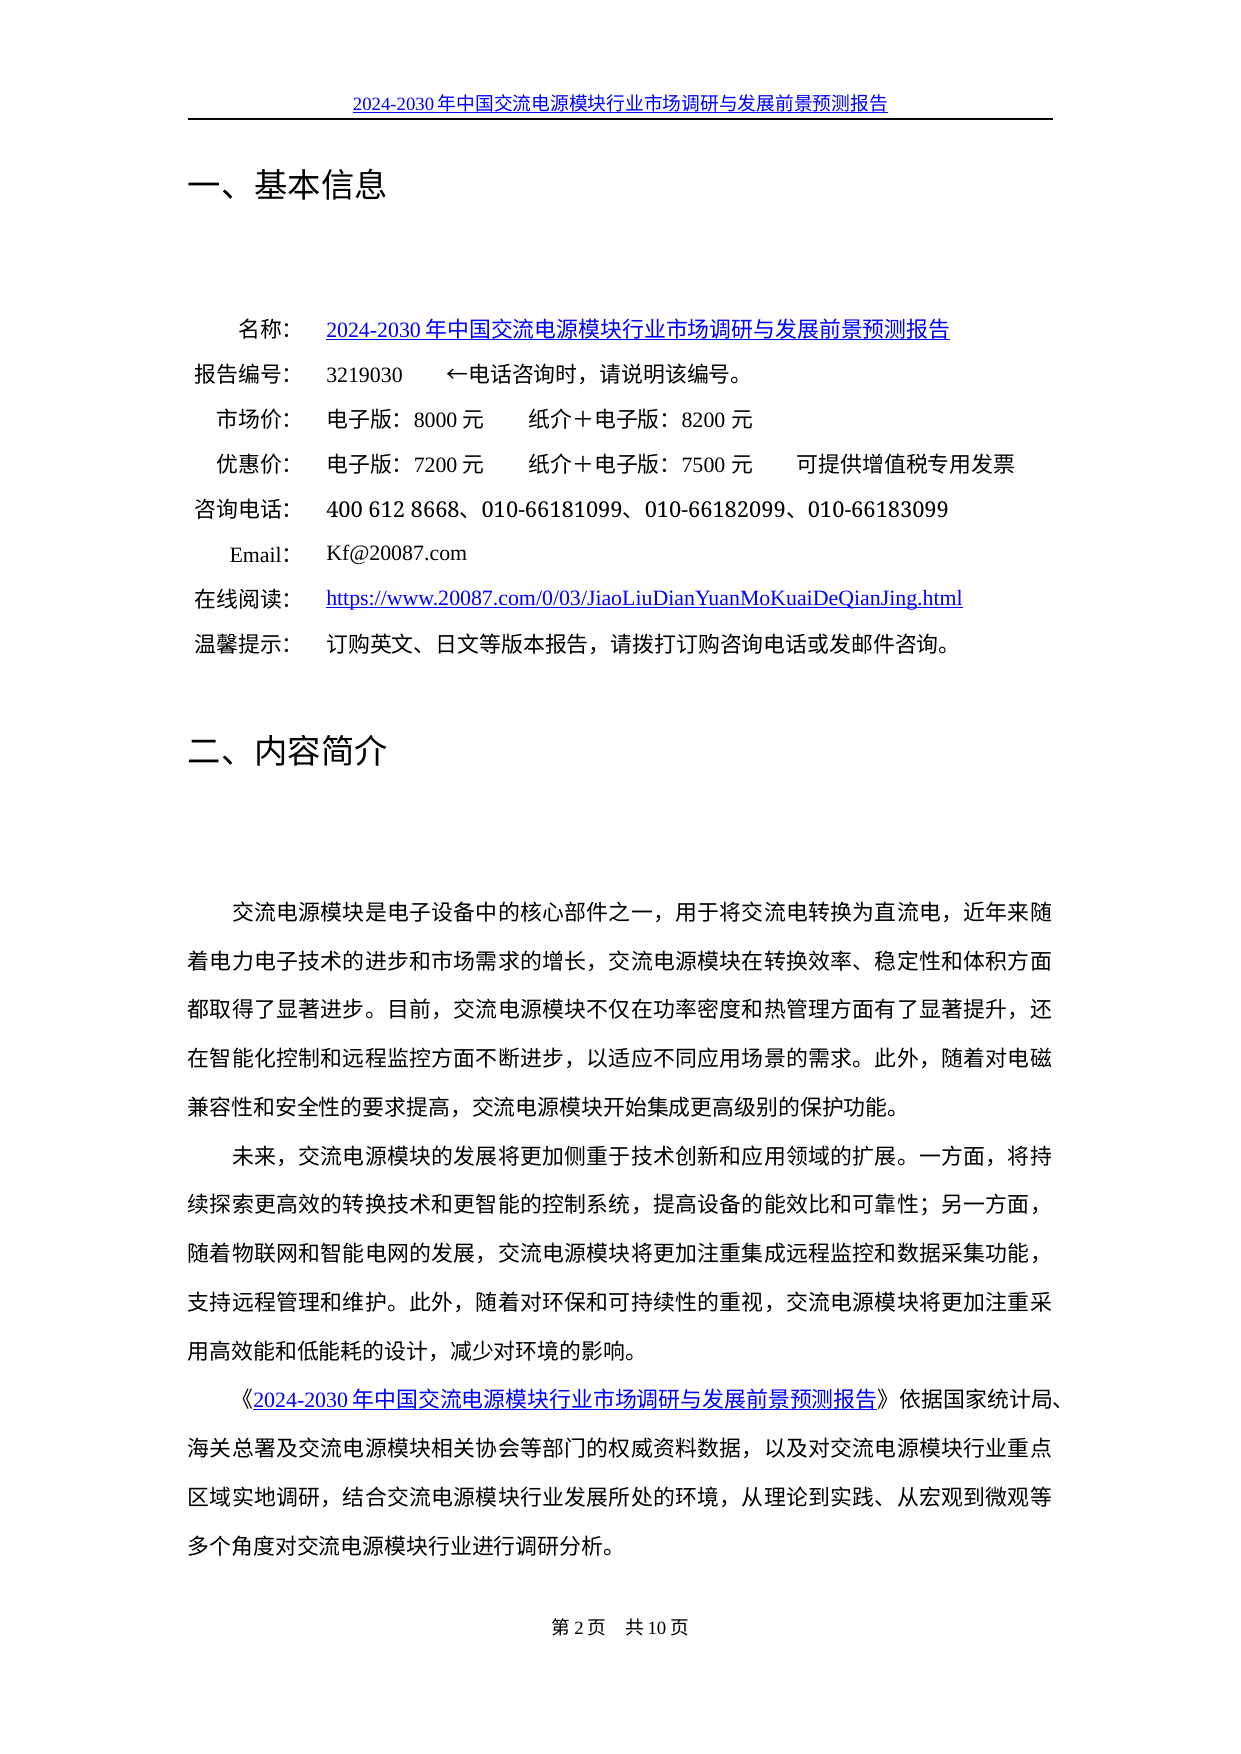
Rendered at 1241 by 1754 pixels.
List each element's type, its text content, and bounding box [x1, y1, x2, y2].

table_cell 电子版：7200 元 纸介＋电子版：7500 元 可提供增值税专用发票 [315, 447, 1073, 492]
table_cell Email： [167, 537, 315, 582]
table_cell 咨询电话： [167, 492, 315, 537]
title 一、基本信息 [187, 150, 1053, 215]
table_header 2024-2030年中国交流电源模块行业市场调研与发展前景预测报告 [315, 312, 1073, 357]
table_cell 3219030 ←电话咨询时，请说明该编号。 [315, 357, 1073, 402]
table_cell 市场价： [167, 402, 315, 447]
table_cell 温馨提示： [167, 627, 315, 672]
table_cell [315, 582, 1073, 627]
title 二、内容简介 [187, 717, 1053, 782]
table_cell 订购英文、日文等版本报告，请拨打订购咨询电话或发邮件咨询。 [315, 627, 1073, 672]
table_header 名称： [167, 312, 315, 357]
table_cell 优惠价： [167, 447, 315, 492]
table_cell Kf@20087.com [315, 537, 1073, 582]
table_cell 400 612 8668、010-66181099、010-66182099、010-66183099 [315, 492, 1073, 537]
table_cell 电子版：8000 元 纸介＋电子版：8200 元 [315, 402, 1073, 447]
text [187, 894, 1053, 1561]
table_cell 报告编号： [167, 357, 315, 402]
table_cell 在线阅读： [167, 582, 315, 627]
